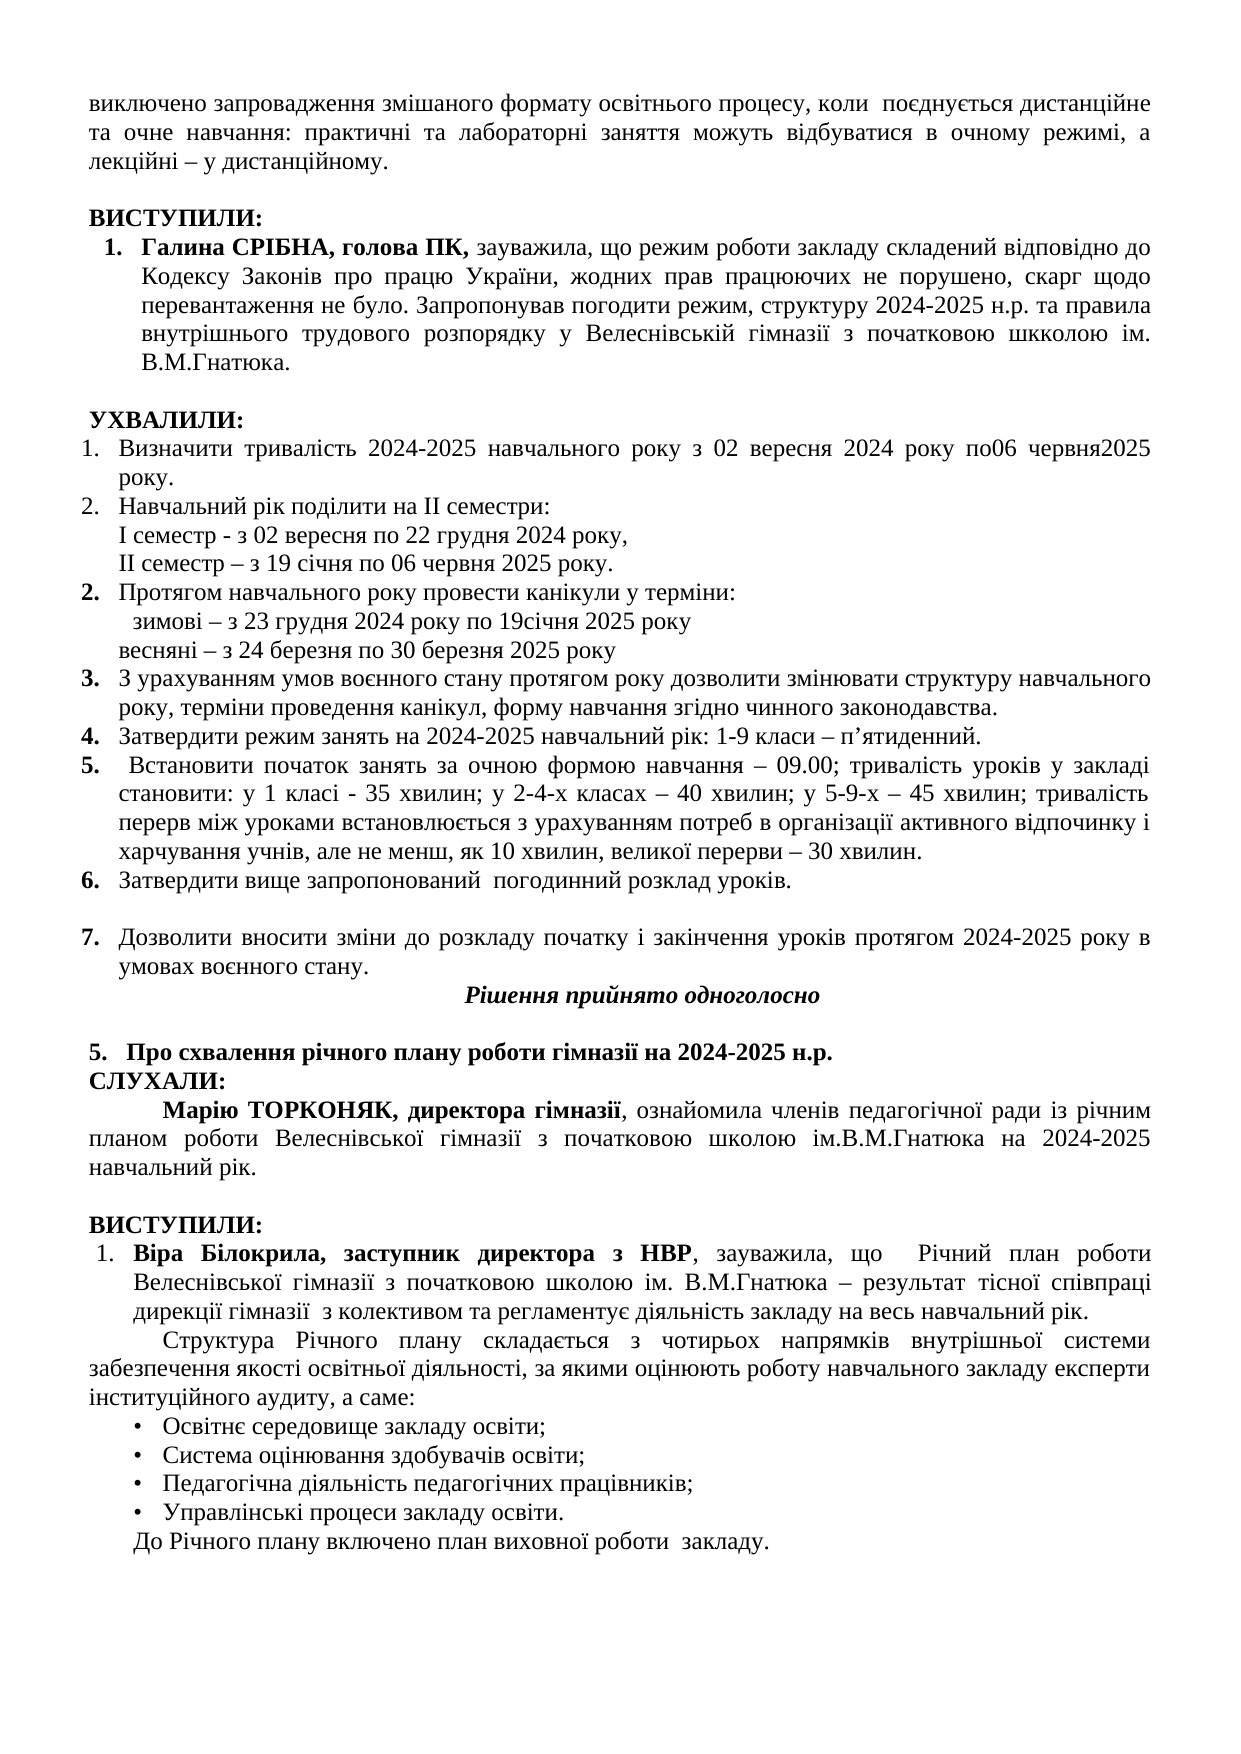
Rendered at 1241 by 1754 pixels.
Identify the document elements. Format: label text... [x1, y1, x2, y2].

list Віра Білокрила, заступник директора з НВР, зауважила, що Річний план роботи Велеснівської гімназії з початковою школою ім. В.М.Гнатюка – результат тісної співпраці дирекції гімназії з колективом та регламентує діяльність закладу на весь навчальний рік. [96, 1238, 1152, 1325]
text • Освітнє середовище закладу освіти; [89, 1411, 1152, 1440]
text До Річного плану включено план виховної роботи закладу. [89, 1526, 1152, 1555]
text • Управлінські процеси закладу освіти. [89, 1497, 1152, 1526]
list Дозволити вносити зміни до розкладу початку і закінчення уроків протягом 2024-2025 року в умовах воєнного стану. [81, 922, 1152, 980]
text ВИСТУПИЛИ: [89, 203, 1152, 232]
list Встановити початок занять за очною формою навчання – 09.00; тривалість уроків у закладі становити: у 1 класі - 35 хвилин; у 2-4-х класах – 40 хвилин; у 5-9-х – 45 хвилин; тривалість перерв між уроками встановлюється з урахуванням потреб в організації активного відпочинку і харчування учнів, але не менш, як 10 хвилин, великої перерви – 30 хвилин. [81, 750, 1152, 865]
list Навчальний рік поділити на ІІ семестри: [81, 491, 1152, 520]
text зимові – з 23 грудня 2024 року по 19січня 2025 року [89, 606, 1152, 635]
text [89, 88, 1152, 175]
list Про схвалення річного плану роботи гімназії на 2024-2025 н.р. [89, 1037, 1152, 1066]
text СЛУХАЛИ: [89, 1066, 1152, 1095]
text Ухвалили: [89, 405, 1152, 433]
list ІІ семестр – з 19 січня по 06 червня 2025 року. [118, 548, 1152, 577]
list Визначити тривалість 2024-2025 навчального року з 02 вересня 2024 року по06 червня2025 року. [81, 433, 1152, 491]
text ВиступИли: [89, 1210, 1152, 1238]
text Рішення прийнято одноголосно [133, 980, 1152, 1008]
list Галина СРІБНА, голова ПК, зауважила, що режим роботи закладу складений відповідно до Кодексу Законів про працю України, жодних прав працюючих не порушено, скарг щодо перевантаження не було. Запропонував погодити режим, структуру 2024-2025 н.р. та правила внутрішнього трудового розпорядку у Велеснівській гімназії з початковою шкколою ім. В.М.Гнатюка. [103, 232, 1152, 376]
text • Педагогічна діяльність педагогічних працівників; [89, 1468, 1152, 1497]
list І семестр - з 02 вересня по 22 грудня 2024 року, [118, 520, 1152, 548]
text Марію ТОРКОНЯК, директора гімназії, ознайомила членів педагогічної ради із річним планом роботи Велеснівської гімназії з початковою школою ім.В.М.Гнатюка на 2024-2025 навчальний рік. [89, 1095, 1152, 1181]
text Структура Річного плану складається з чотирьох напрямків внутрішньої системи забезпечення якості освітньої діяльності, за якими оцінюють роботу навчального закладу експерти інституційного аудиту, а саме: [89, 1325, 1152, 1411]
list Протягом навчального року провести канікули у терміни: [81, 577, 1152, 606]
list Затвердити вище запропонований погодинний розклад уроків. [81, 865, 1152, 893]
list весняні – з 24 березня по 30 березня 2025 року [118, 635, 1152, 663]
list Затвердити режим занять на 2024-2025 навчальний рік: 1-9 класи – п’ятиденний. [81, 721, 1152, 750]
text • Система оцінювання здобувачів освіти; [89, 1440, 1152, 1468]
list З урахуванням умов воєнного стану протягом року дозволити змінювати структуру навчального року, терміни проведення канікул, форму навчання згідно чинного законодавства. [81, 663, 1152, 721]
